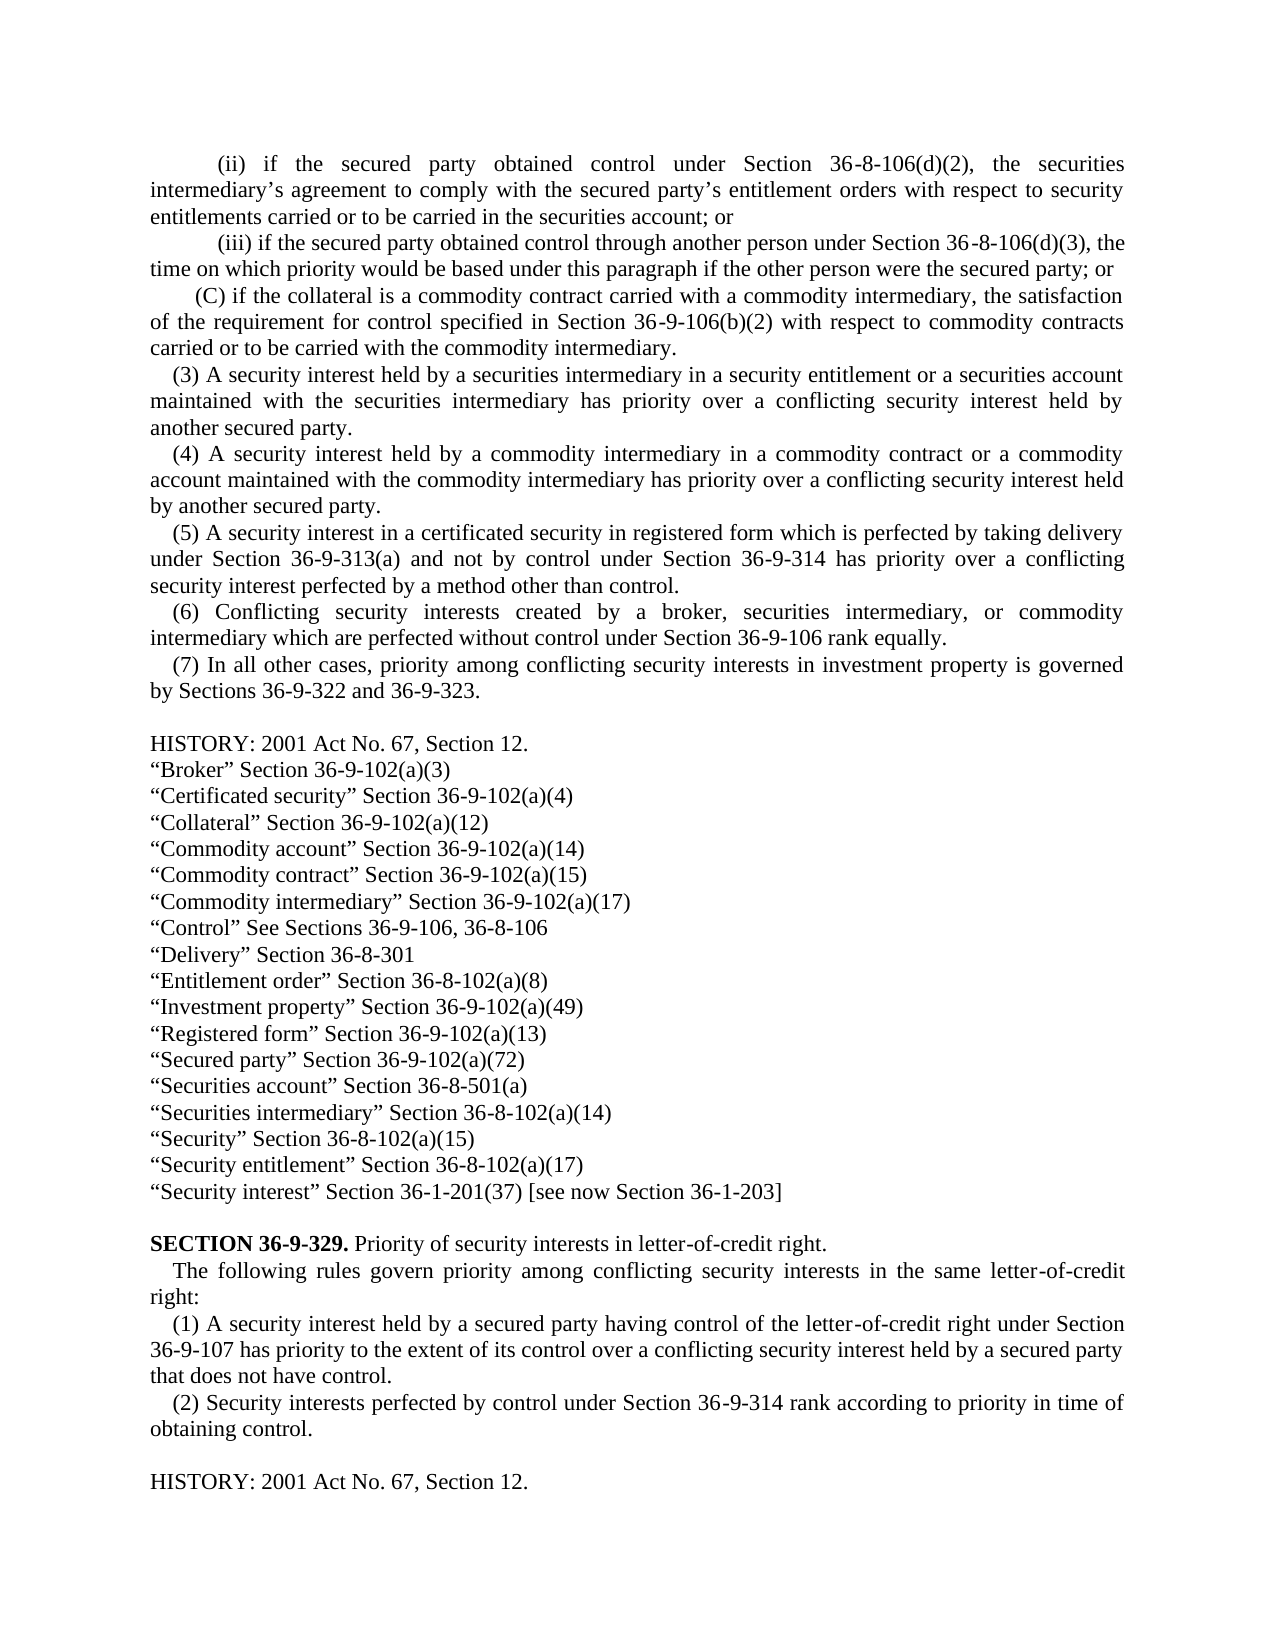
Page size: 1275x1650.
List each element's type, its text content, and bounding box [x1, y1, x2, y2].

text (2) Security interests perfected by control under Section 36-9-314 rank according to priority in time of obtaining control. [150, 1389, 1125, 1441]
text “Securities account” Section 36-8-501(a) [150, 1072, 1125, 1099]
text “Investment property” Section 36-9-102(a)(49) [150, 993, 1125, 1020]
text (1) A security interest held by a secured party having control of the letter-of-credit right under Section 36-9-107 has priority to the extent of its control over a conflicting security interest held by a secured party that does not have control. [150, 1309, 1125, 1389]
text (5) A security interest in a certificated security in registered form which is perfected by taking delivery under Section 36-9-313(a) and not by control under Section 36-9-314 has priority over a conflicting security interest perfected by a method other than control. [150, 519, 1125, 598]
text “Commodity contract” Section 36-9-102(a)(15) [150, 862, 1125, 888]
text (4) A security interest held by a commodity intermediary in a commodity contract or a commodity account maintained with the commodity intermediary has priority over a conflicting security interest held by another secured party. [150, 440, 1125, 519]
text SECTION 36-9-329. Priority of security interests in letter-of-credit right. [150, 1231, 1125, 1257]
text “Secured party” Section 36-9-102(a)(72) [150, 1046, 1125, 1072]
text (3) A security interest held by a securities intermediary in a security entitlement or a securities account maintained with the securities intermediary has priority over a conflicting security interest held by another secured party. [150, 361, 1125, 440]
text “Entitlement order” Section 36-8-102(a)(8) [150, 967, 1125, 993]
text “Security interest” Section 36-1-201(37) [see now Section 36-1-203] [150, 1178, 1125, 1204]
text “Securities intermediary” Section 36-8-102(a)(14) [150, 1099, 1125, 1125]
text (ii) if the secured party obtained control under Section 36-8-106(d)(2), the securities intermediary’s agreement to comply with the secured party’s entitlement orders with respect to security entitlements carried or to be carried in the securities account; or [150, 150, 1125, 229]
text “Broker” Section 36-9-102(a)(3) [150, 756, 1125, 782]
text “Registered form” Section 36-9-102(a)(13) [150, 1020, 1125, 1046]
text HISTORY: 2001 Act No. 67, Section 12. [150, 1468, 1125, 1494]
text The following rules govern priority among conflicting security interests in the same letter-of-credit right: [150, 1257, 1125, 1309]
text (iii) if the secured party obtained control through another person under Section 36-8-106(d)(3), the time on which priority would be based under this paragraph if the other person were the secured party; or [150, 229, 1125, 282]
text “Security” Section 36-8-102(a)(15) [150, 1125, 1125, 1151]
text “Certificated security” Section 36-9-102(a)(4) [150, 782, 1125, 809]
text “Delivery” Section 36-8-301 [150, 941, 1125, 967]
text “Commodity intermediary” Section 36-9-102(a)(17) [150, 888, 1125, 914]
text “Commodity account” Section 36-9-102(a)(14) [150, 835, 1125, 862]
text “Collateral” Section 36-9-102(a)(12) [150, 809, 1125, 835]
text (6) Conflicting security interests created by a broker, securities intermediary, or commodity intermediary which are perfected without control under Section 36-9-106 rank equally. [150, 598, 1125, 651]
text (C) if the collateral is a commodity contract carried with a commodity intermediary, the satisfaction of the requirement for control specified in Section 36-9-106(b)(2) with respect to commodity contracts carried or to be carried with the commodity intermediary. [150, 282, 1125, 361]
text “Control” See Sections 36-9-106, 36-8-106 [150, 914, 1125, 941]
text HISTORY: 2001 Act No. 67, Section 12. [150, 730, 1125, 756]
text “Security entitlement” Section 36-8-102(a)(17) [150, 1151, 1125, 1178]
text (7) In all other cases, priority among conflicting security interests in investment property is governed by Sections 36-9-322 and 36-9-323. [150, 651, 1125, 703]
